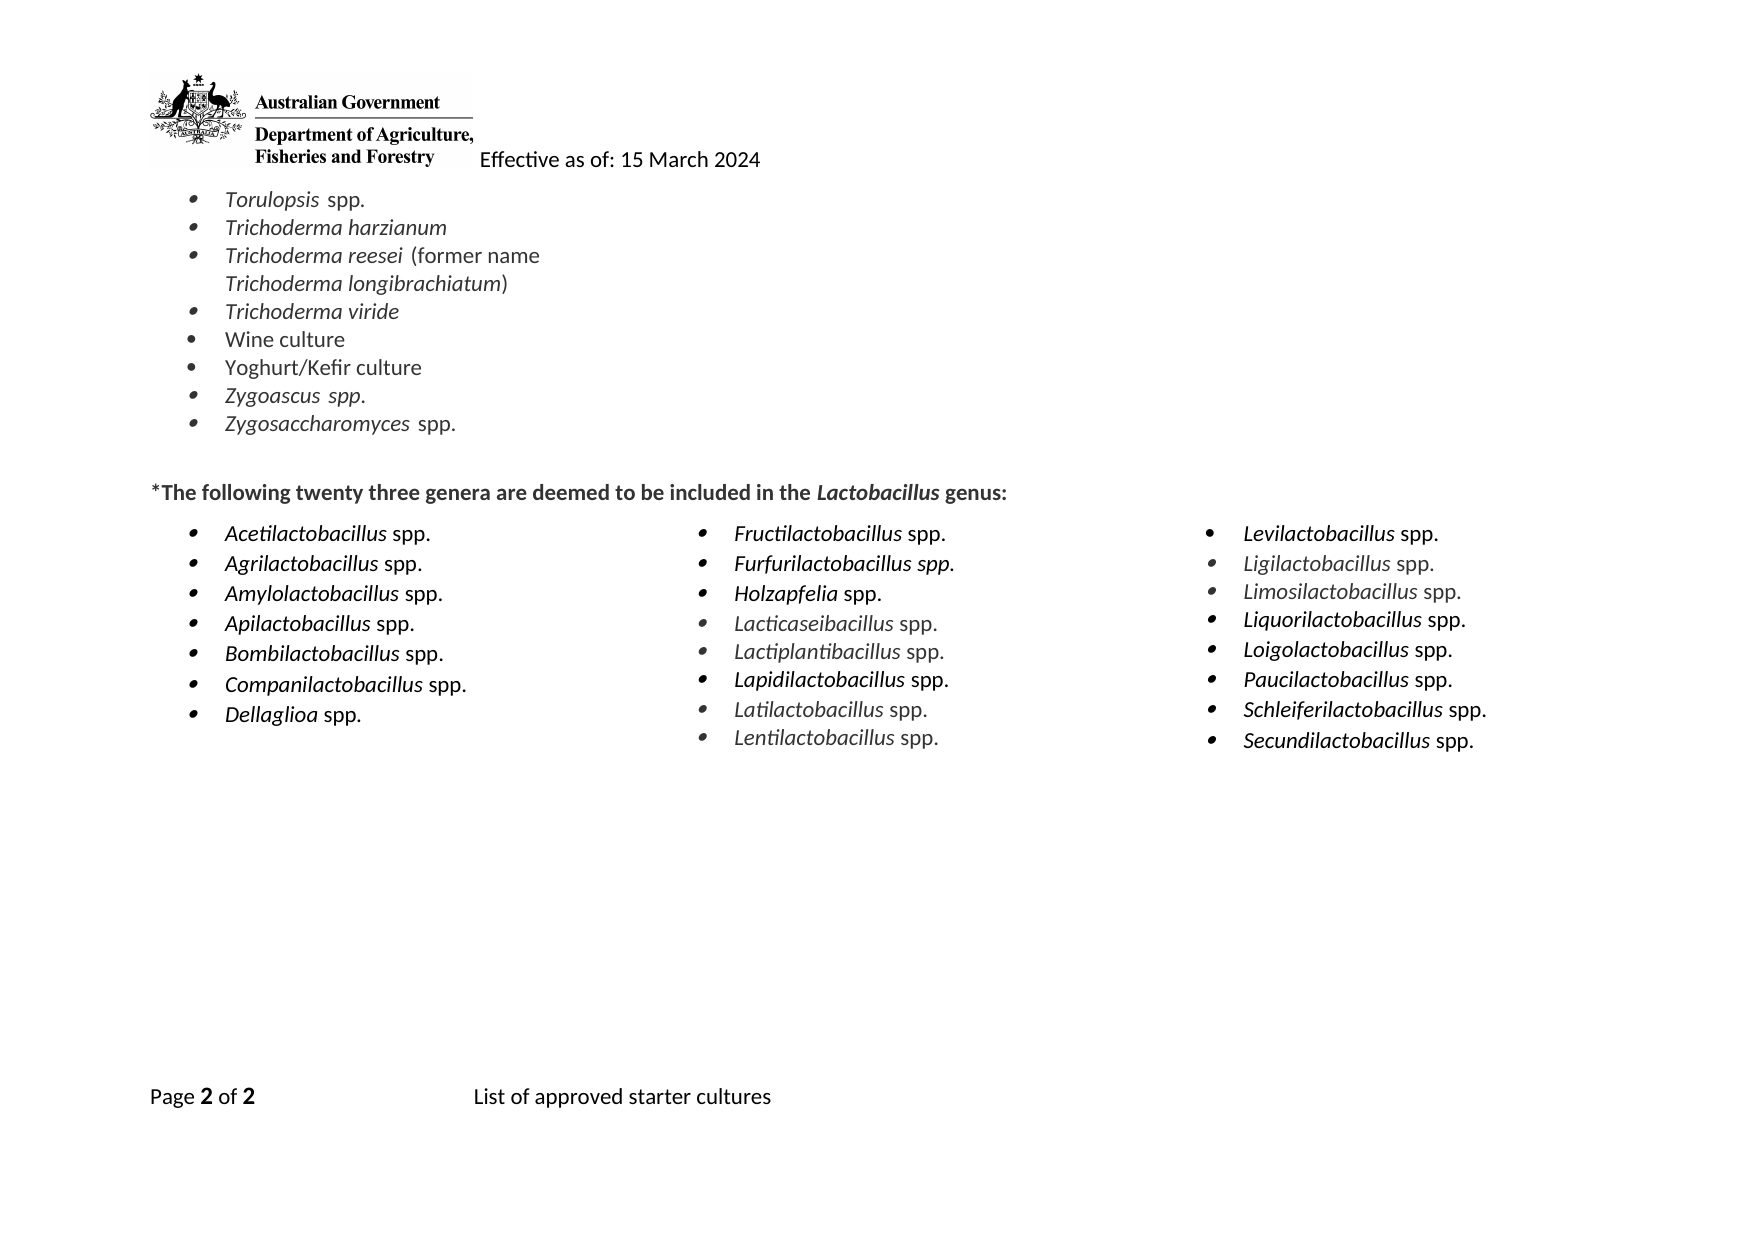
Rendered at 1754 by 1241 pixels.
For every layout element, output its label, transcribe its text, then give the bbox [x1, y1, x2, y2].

list Latilactobacillus spp. [697, 696, 1094, 723]
list Levilactobacillus spp. [1206, 519, 1604, 547]
list Amylolactobacillus spp. [187, 579, 585, 607]
list Wine culture [187, 326, 1604, 353]
list Ligilactobacillus spp. [1206, 549, 1604, 577]
list Paucilactobacillus spp. [1206, 665, 1604, 693]
list Apilactobacillus spp. [187, 609, 585, 637]
list Agrilactobacillus spp. [187, 549, 585, 577]
list Furfurilactobacillus spp. [697, 549, 1094, 577]
list Zygoascus spp. [187, 382, 1604, 409]
list Lactiplantibacillus spp. [697, 637, 1094, 665]
list Zygosaccharomyces spp. [187, 409, 1604, 438]
list Lapidilactobacillus spp. [697, 665, 1094, 693]
list Trichoderma reesei (former name Trichoderma longibrachiatum) [187, 241, 1604, 297]
list Limosilactobacillus spp. [1206, 577, 1604, 605]
list Secundilactobacillus spp. [1206, 726, 1604, 754]
list Schleiferilactobacillus spp. [1206, 696, 1604, 723]
list Liquorilactobacillus spp. [1206, 605, 1604, 633]
list Fructilactobacillus spp. [697, 519, 1094, 547]
list Holzapfelia spp. [697, 579, 1094, 607]
list Yoghurt/Kefir culture [187, 353, 1604, 382]
list Dellaglioa spp. [187, 700, 585, 728]
list Acetilactobacillus spp. [187, 519, 585, 547]
list Loigolactobacillus spp. [1206, 635, 1604, 663]
list Bombilactobacillus spp. [187, 639, 585, 667]
list Trichoderma harzianum [187, 213, 1604, 241]
list Lacticaseibacillus spp. [697, 609, 1094, 637]
list Torulopsis spp. [187, 185, 1604, 213]
picture [150, 73, 474, 168]
text *The following twenty three genera are deemed to be included in the Lactobacillus genus: [150, 478, 1604, 506]
list Companilactobacillus spp. [187, 670, 585, 698]
list Trichoderma viride [187, 297, 1604, 326]
list Lentilactobacillus spp. [697, 723, 1094, 752]
